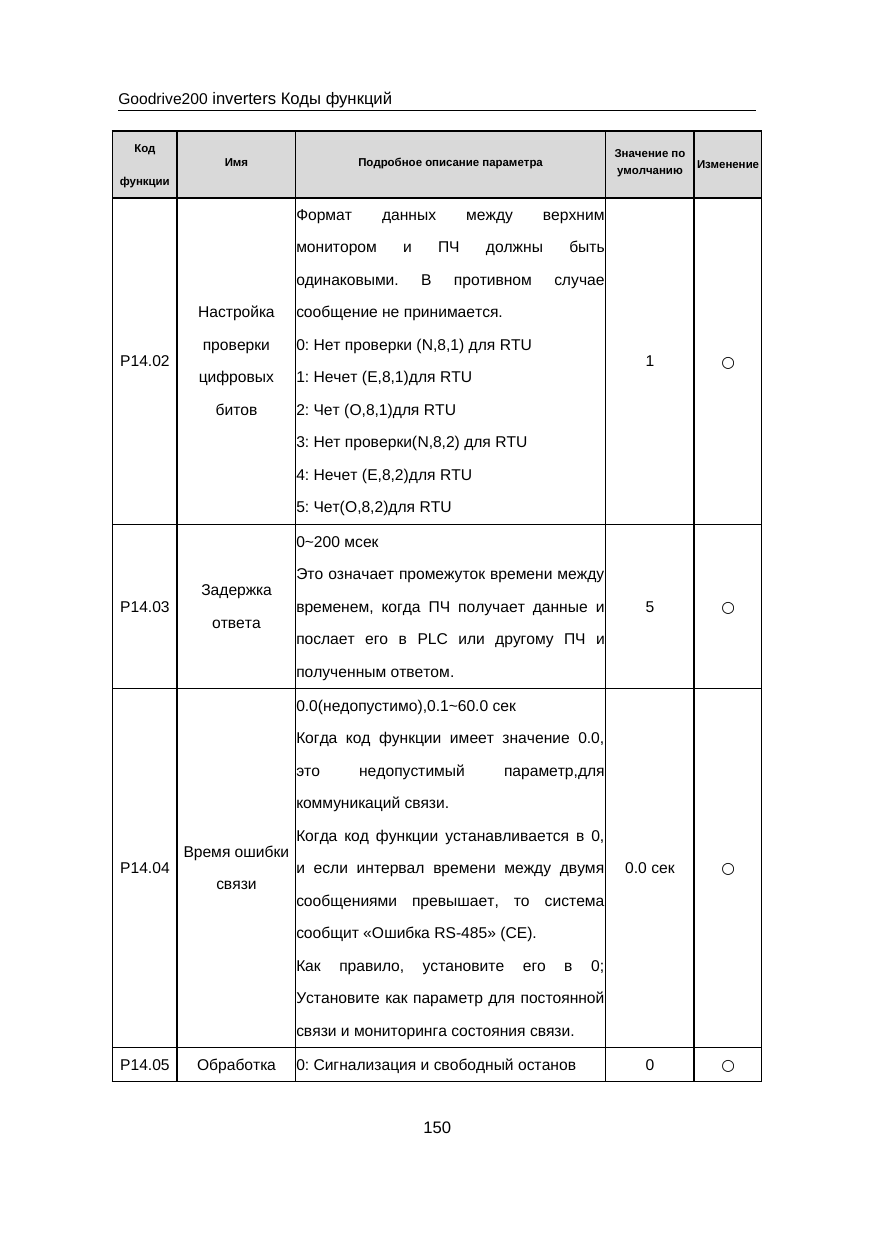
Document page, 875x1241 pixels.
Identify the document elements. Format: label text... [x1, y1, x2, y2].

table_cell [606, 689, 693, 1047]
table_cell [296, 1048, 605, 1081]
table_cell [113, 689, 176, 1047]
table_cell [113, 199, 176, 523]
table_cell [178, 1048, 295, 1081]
table_header Значение по умолчанию [606, 132, 693, 197]
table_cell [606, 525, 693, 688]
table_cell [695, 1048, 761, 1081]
table_header Подробное описание параметра [296, 132, 605, 197]
table_header Изменение [695, 132, 761, 197]
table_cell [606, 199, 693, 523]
table_header Код функции [113, 132, 176, 197]
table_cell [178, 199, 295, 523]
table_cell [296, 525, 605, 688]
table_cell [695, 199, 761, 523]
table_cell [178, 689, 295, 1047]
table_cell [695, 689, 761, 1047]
table_header Имя [178, 132, 295, 197]
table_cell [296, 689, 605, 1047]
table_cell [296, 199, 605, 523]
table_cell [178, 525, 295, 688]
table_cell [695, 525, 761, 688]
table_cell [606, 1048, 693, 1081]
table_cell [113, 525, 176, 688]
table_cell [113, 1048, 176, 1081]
